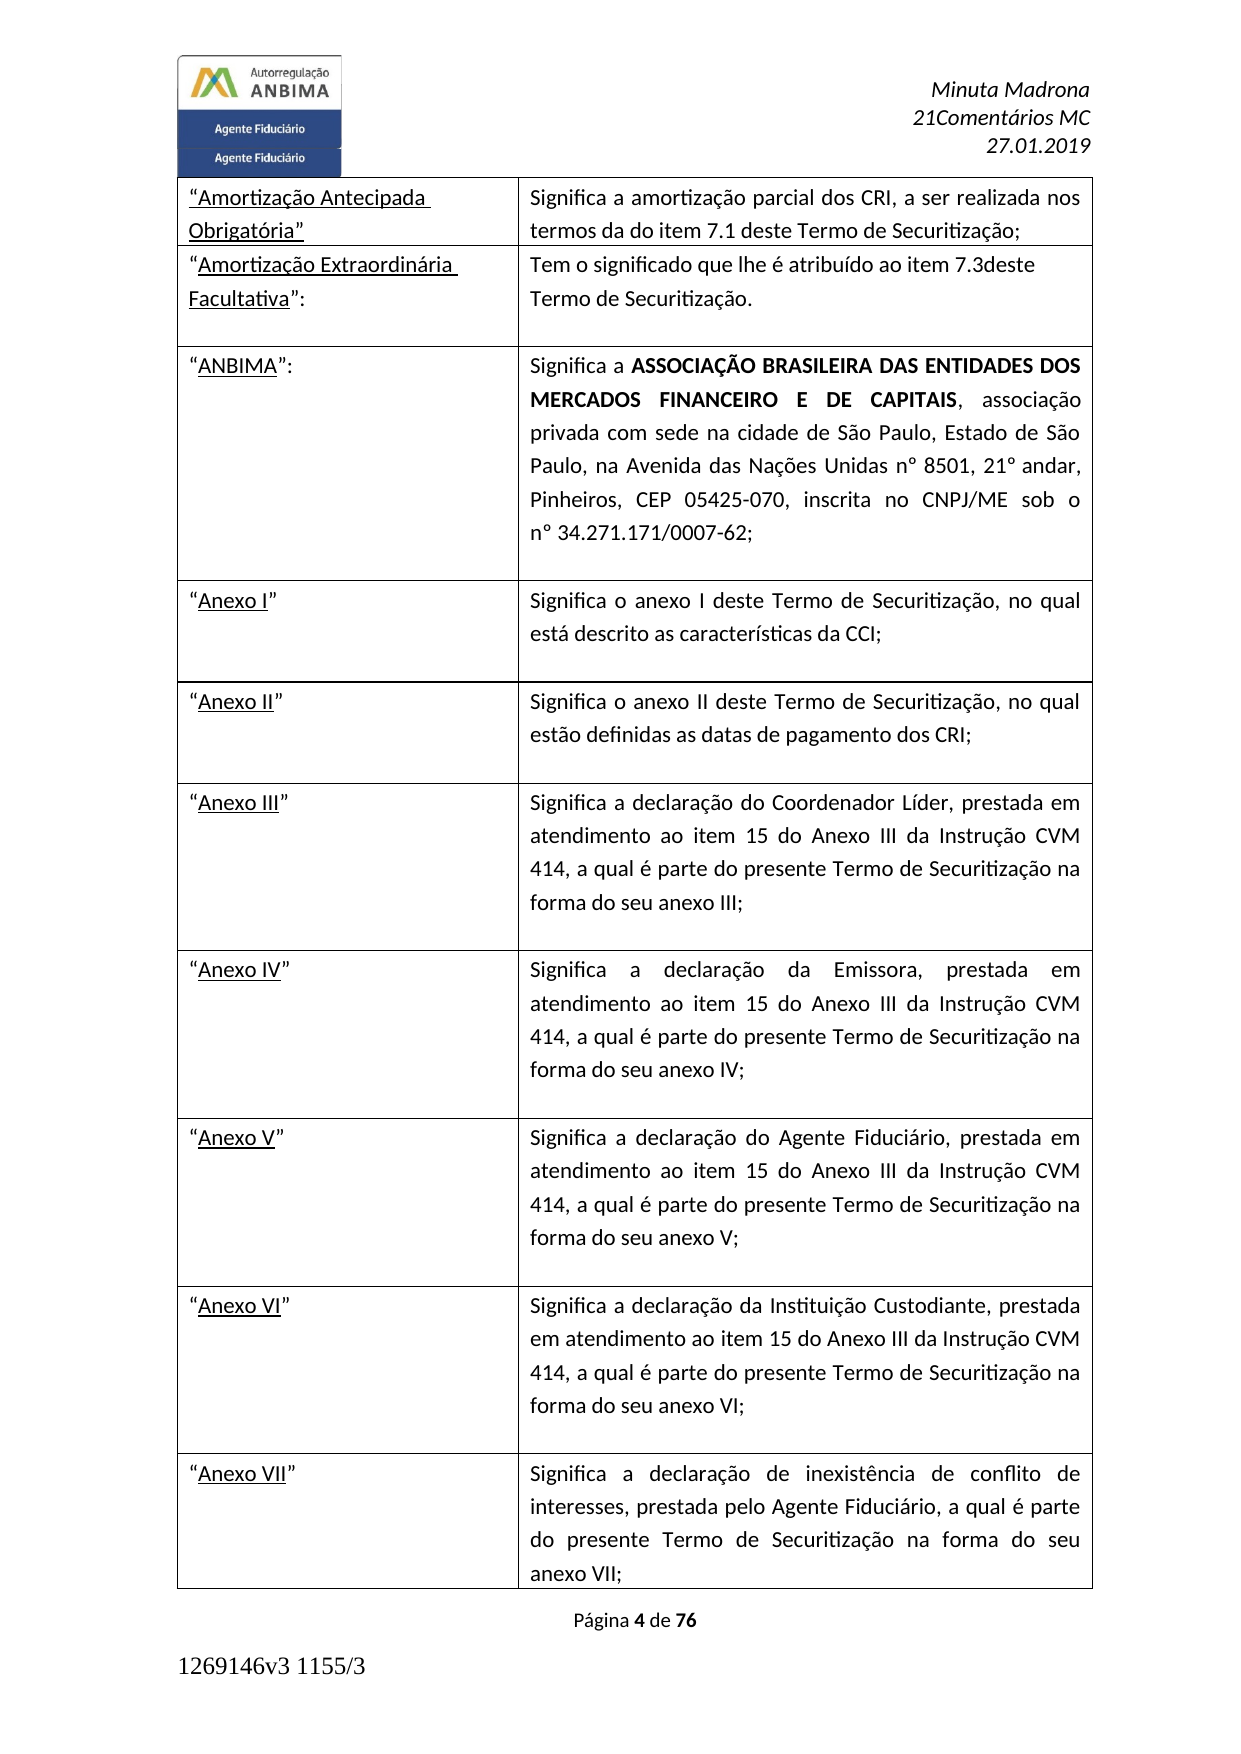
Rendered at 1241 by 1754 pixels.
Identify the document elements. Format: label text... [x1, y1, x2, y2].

table_cell “Amortização Antecipada Obrigatória” [178, 178, 518, 245]
table_cell “Anexo I” [178, 581, 518, 681]
table_cell Significa o anexo II deste Termo de Securitização, no qual estão definidas as datas de pagamento dos CRI; [519, 683, 1092, 782]
table_cell “Anexo V” [178, 1119, 518, 1286]
table_cell Significa a declaração do Coordenador Líder, prestada em atendimento ao item 15 do Anexo III da Instrução CVM 414, a qual é parte do presente Termo de Securitização na forma do seu anexo III; [519, 784, 1092, 950]
table_cell “Anexo IV” [178, 951, 518, 1118]
table_cell Significa o anexo I deste Termo de Securitização, no qual está descrito as características da CCI; [519, 581, 1092, 681]
table_cell Significa a declaração do Agente Fiduciário, prestada em atendimento ao item 15 do Anexo III da Instrução CVM 414, a qual é parte do presente Termo de Securitização na forma do seu anexo V; [519, 1119, 1092, 1286]
table_cell Significa a declaração da Emissora, prestada em atendimento ao item 15 do Anexo III da Instrução CVM 414, a qual é parte do presente Termo de Securitização na forma do seu anexo IV; [519, 951, 1092, 1118]
table_cell “Anexo VII” [178, 1454, 518, 1588]
table_cell “Anexo III” [178, 784, 518, 950]
picture [177, 55, 342, 177]
table_cell “Anexo II” [178, 683, 518, 782]
table_cell Significa a amortização parcial dos CRI, a ser realizada nos termos da do item 7.1 deste Termo de Securitização; [519, 178, 1092, 245]
table_cell Significa a ASSOCIAÇÃO BRASILEIRA DAS ENTIDADES DOS MERCADOS FINANCEIRO E DE CAPITAIS, associação privada com sede na cidade de São Paulo, Estado de São Paulo, na Avenida das Nações Unidas nº 8501, 21º andar, Pinheiros, CEP 05425-070, inscrita no CNPJ/ME sob o nº 34.271.171/0007-62; [519, 347, 1092, 580]
table_cell “Anexo VI” [178, 1287, 518, 1453]
table_cell Tem o significado que lhe é atribuído ao item 7.3deste Termo de Securitização. [519, 246, 1092, 346]
table_cell “Amortização Extraordinária Facultativa”: [178, 246, 518, 346]
table_cell “ANBIMA”: [178, 347, 518, 580]
table_cell Significa a declaração da Instituição Custodiante, prestada em atendimento ao item 15 do Anexo III da Instrução CVM 414, a qual é parte do presente Termo de Securitização na forma do seu anexo VI; [519, 1287, 1092, 1453]
